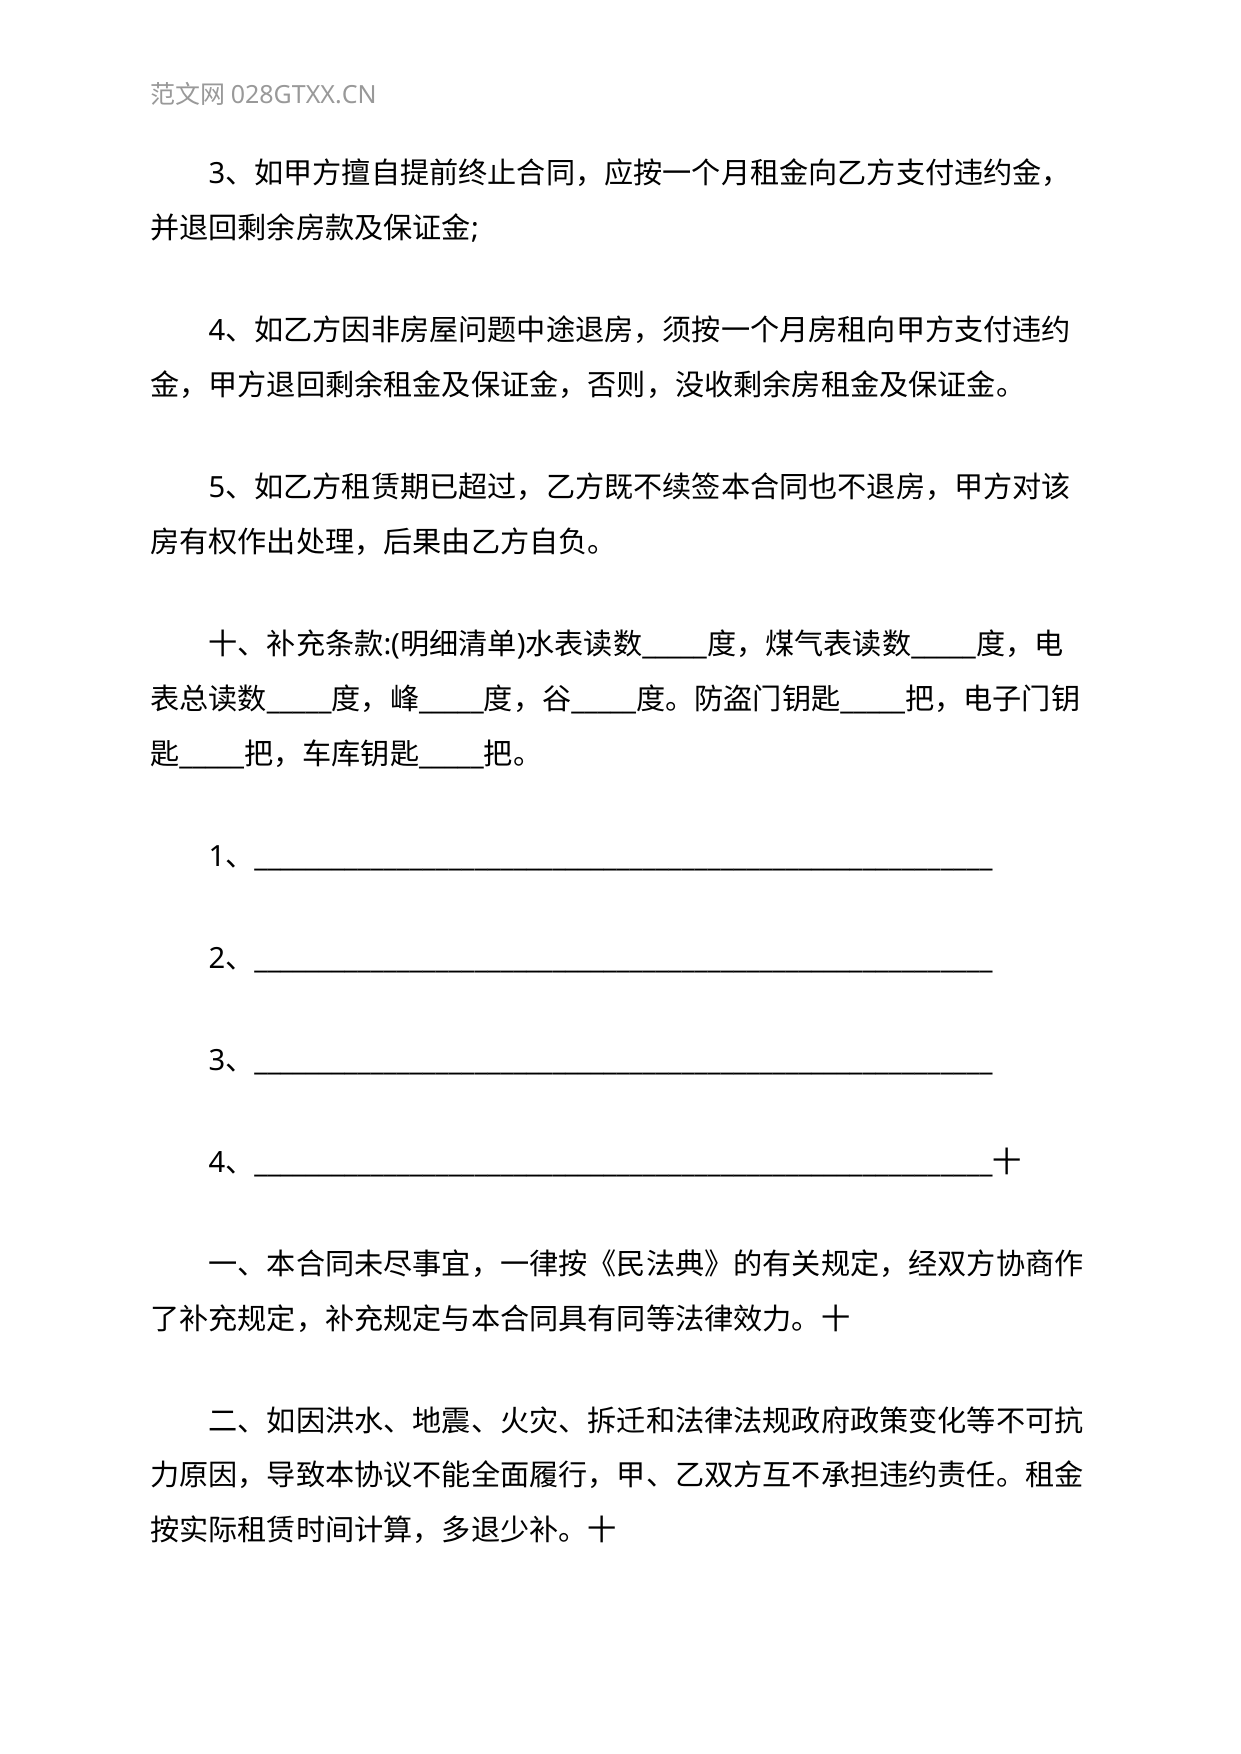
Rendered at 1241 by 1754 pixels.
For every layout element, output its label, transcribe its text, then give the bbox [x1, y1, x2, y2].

text 4、_________________________________________________________十 [150, 1138, 1090, 1181]
text 2、_________________________________________________________ [150, 934, 1090, 977]
text 二、如因洪水、地震、火灾、拆迁和法律法规政府政策变化等不可抗力原因，导致本协议不能全面履行，甲、乙双方互不承担违约责任。租金按实际租赁时间计算，多退少补。十 [150, 1397, 1090, 1549]
text 一、本合同未尽事宜，一律按《民法典》的有关规定，经双方协商作了补充规定，补充规定与本合同具有同等法律效力。十 [150, 1240, 1090, 1338]
text 十、补充条款:(明细清单)水表读数_____度，煤气表读数_____度，电表总读数_____度，峰_____度，谷_____度。防盗门钥匙_____把，电子门钥匙_____把，车库钥匙_____把。 [150, 621, 1090, 773]
text 3、如甲方擅自提前终止合同，应按一个月租金向乙方支付违约金，并退回剩余房款及保证金; [150, 150, 1090, 247]
text 4、如乙方因非房屋问题中途退房，须按一个月房租向甲方支付违约金，甲方退回剩余租金及保证金，否则，没收剩余房租金及保证金。 [150, 307, 1090, 404]
text 3、_________________________________________________________ [150, 1036, 1090, 1079]
text 5、如乙方租赁期已超过，乙方既不续签本合同也不退房，甲方对该房有权作出处理，后果由乙方自负。 [150, 464, 1090, 561]
text 1、_________________________________________________________ [150, 832, 1090, 875]
